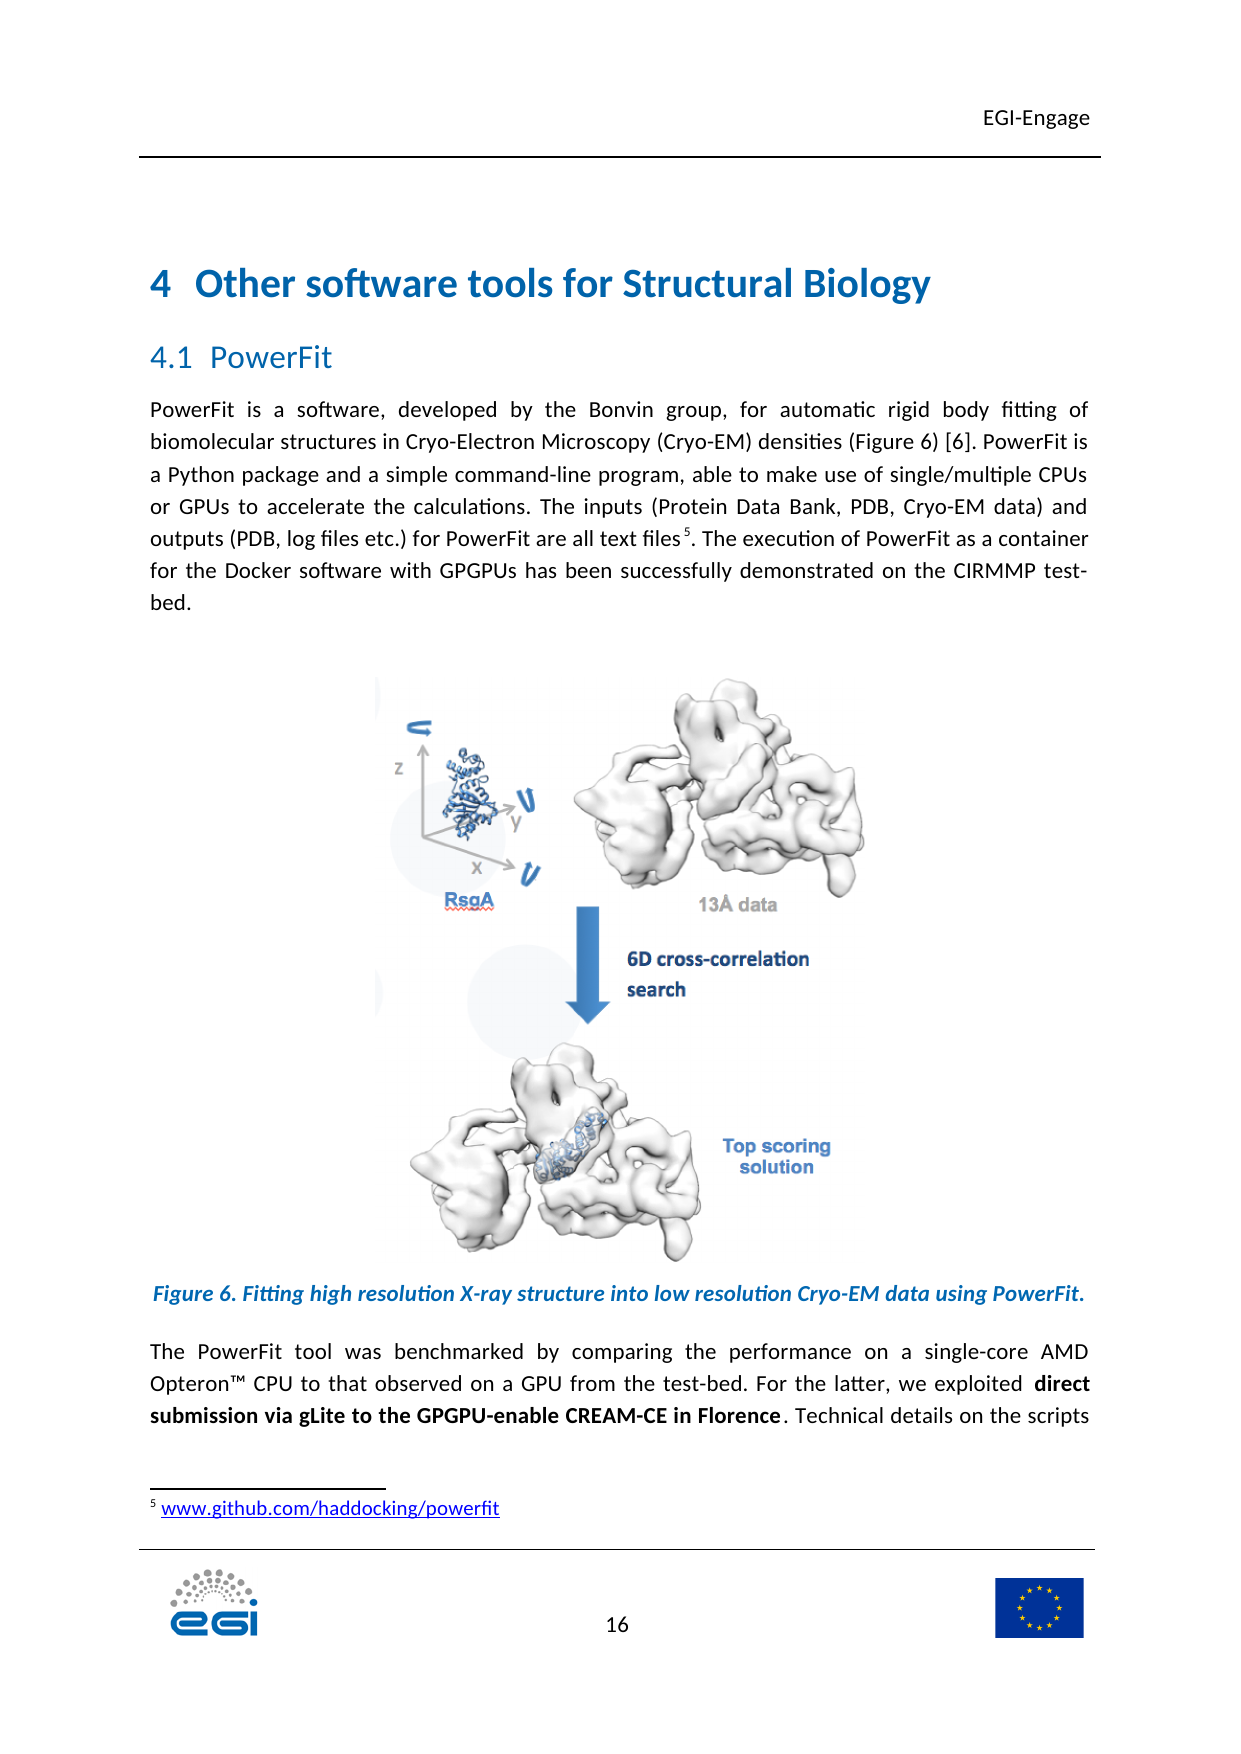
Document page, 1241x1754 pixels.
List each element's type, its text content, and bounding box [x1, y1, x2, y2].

picture [375, 677, 866, 1263]
picture [995, 1578, 1084, 1638]
subtitle PowerFit [150, 336, 1090, 377]
subtitle Other software tools for Structural Biology [150, 257, 1090, 308]
text PowerFit is a software, developed by the Bonvin group, for automatic rigid body fitting of biomolecular structures in Cryo-Electron Microscopy (Cryo-EM) densities (Figure 6) [6]. PowerFit is a Python package and a simple command-line program, able to make use of single/multiple CPUs or GPUs to accelerate the calculations. The inputs (Protein Data Bank, PDB, Cryo-EM data) and outputs (PDB, log files etc.) for PowerFit are all text files. The execution of PowerFit as a container for the Docker software with GPGPUs has been successfully demonstrated on the CIRMMP test-bed. [150, 395, 1090, 616]
picture [150, 1567, 276, 1638]
text Figure 6. Fitting high resolution X-ray structure into low resolution Cryo-EM data using PowerFit. [150, 1279, 1090, 1308]
